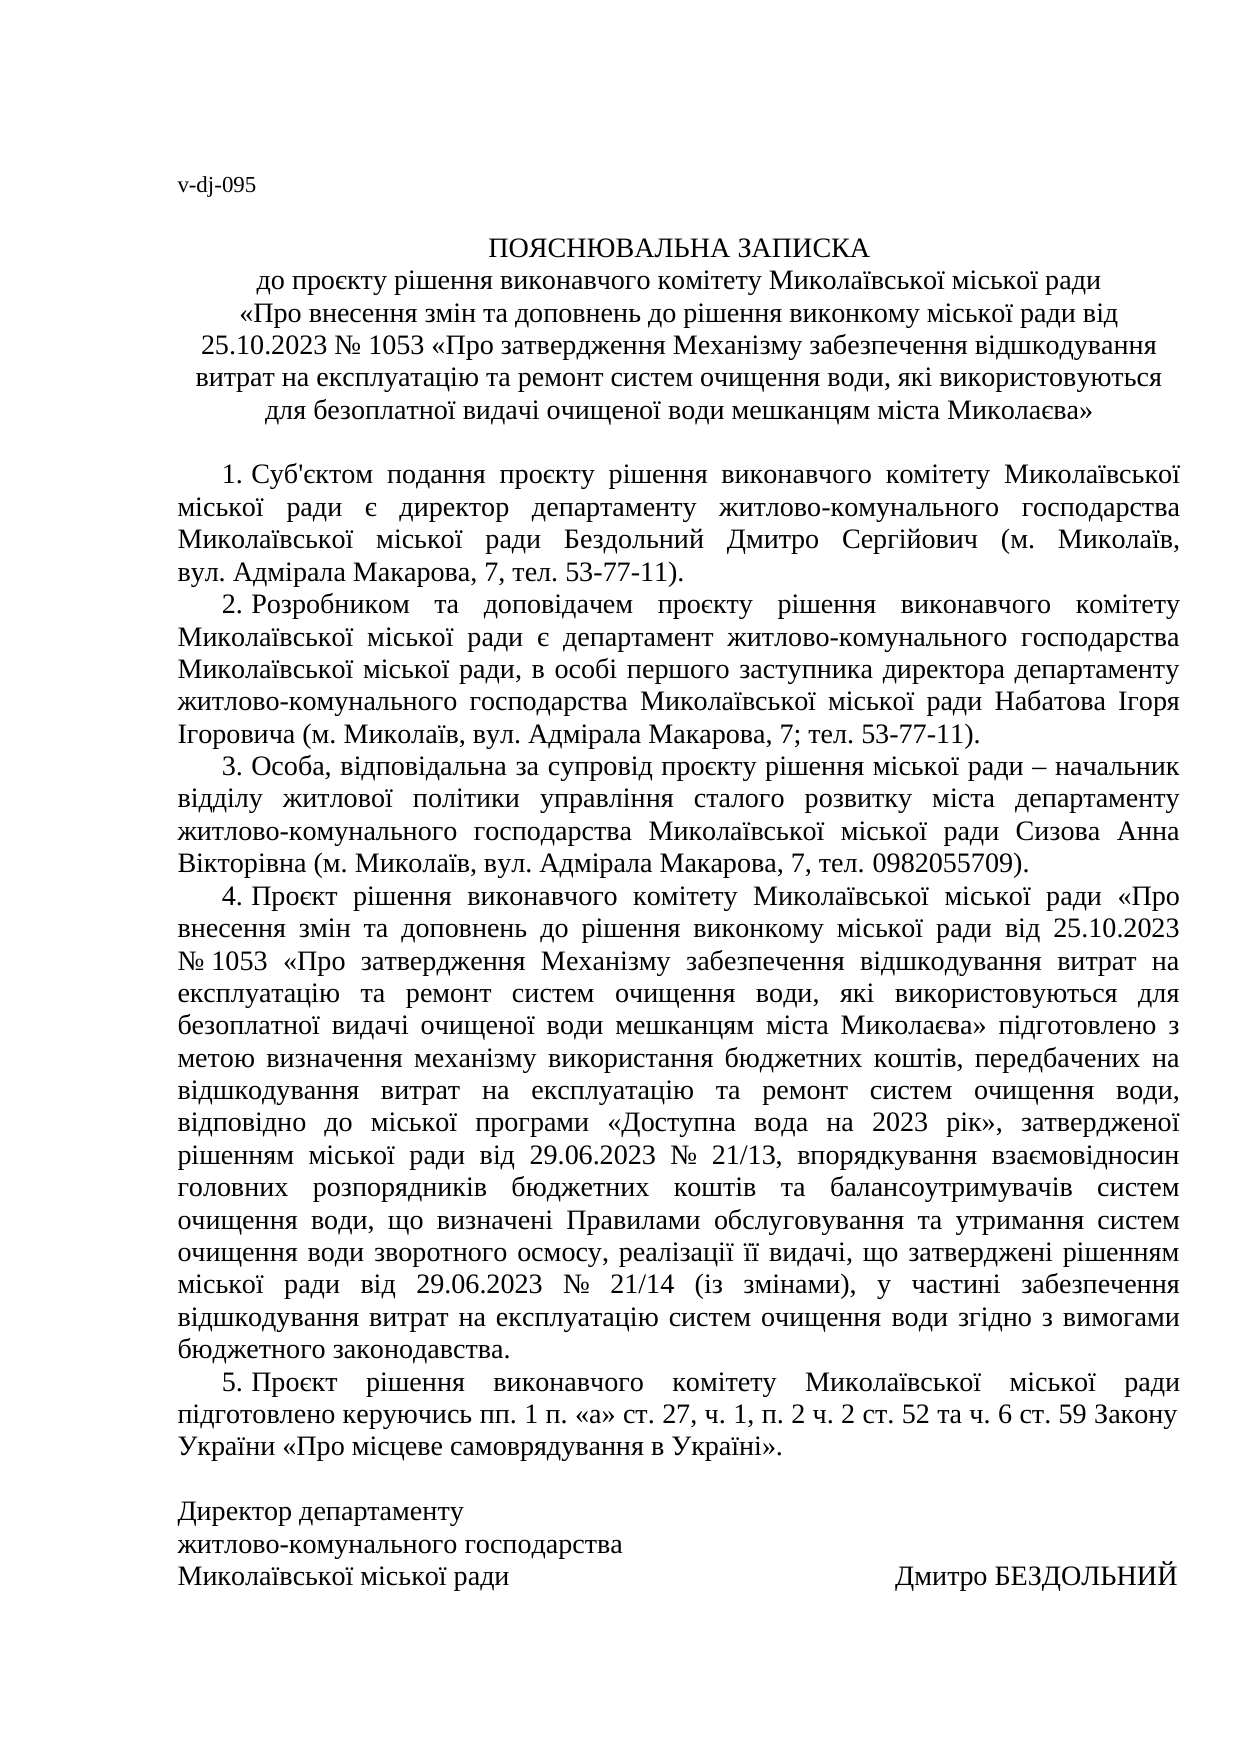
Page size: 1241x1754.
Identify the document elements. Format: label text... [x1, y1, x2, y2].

text Директор департаменту [177, 1494, 1181, 1527]
text до проєкту рішення виконавчого комітету Миколаївської міської ради [177, 263, 1181, 296]
text ПОЯСНЮВАЛЬНА ЗАПИСКА [177, 231, 1181, 263]
list Розробником та доповідачем проєкту рішення виконавчого комітету Миколаївської міської ради є департамент житлово-комунального господарства Миколаївської міської ради, в особі першого заступника директора департаменту житлово-комунального господарства Миколаївської міської ради Набатова Ігоря Ігоровича (м. Миколаїв, вул. Адмірала Макарова, 7; тел. 53-77-11). [177, 587, 1181, 749]
text Миколаївської міської ради Дмитро БЕЗДОЛЬНИЙ [177, 1559, 1181, 1591]
text v-dj-095 [177, 171, 1181, 197]
list Проєкт рішення виконавчого комітету Миколаївської міської ради підготовлено керуючись пп. 1 п. «а» ст. 27, ч. 1, п. 2 ч. 2 ст. 52 та ч. 6 ст. 59 Закону України «Про місцеве самоврядування в Україні». [177, 1365, 1181, 1462]
text житлово-комунального господарства [177, 1527, 1181, 1559]
list Проєкт рішення виконавчого комітету Миколаївської міської ради «Про внесення змін та доповнень до рішення виконкому міської ради від 25.10.2023 № 1053 «Про затвердження Механізму забезпечення відшкодування витрат на експлуатацію та ремонт систем очищення води, які використовуються для безоплатної видачі очищеної води мешканцям міста Миколаєва» підготовлено з метою визначення механізму використання бюджетних коштів, передбачених на відшкодування витрат на експлуатацію та ремонт систем очищення води, відповідно до міської програми «Доступна вода на 2023 рік», затвердженої рішенням міської ради від 29.06.2023 № 21/13, впорядкування взаємовідносин головних розпорядників бюджетних коштів та балансоутримувачів систем очищення води, що визначені Правилами обслуговування та утримання систем очищення води зворотного осмосу, реалізації її видачі, що затверджені рішенням міської ради від 29.06.2023 № 21/14 (із змінами), у частині забезпечення відшкодування витрат на експлуатацію систем очищення води згідно з вимогами бюджетного законодавства. [177, 879, 1181, 1365]
list Суб'єктом подання проєкту рішення виконавчого комітету Миколаївської міської ради є директор департаменту житлово-комунального господарства Миколаївської міської ради Бездольний Дмитро Сергійович (м. Миколаїв, вул. Адмірала Макарова, 7, тел. 53-77-11). [177, 458, 1181, 587]
text «Про внесення змін та доповнень до рішення виконкому міської ради від 25.10.2023 № 1053 «Про затвердження Механізму забезпечення відшкодування витрат на експлуатацію та ремонт систем очищення води, які використовуються для безоплатної видачі очищеної води мешканцям міста Миколаєва» [177, 296, 1181, 425]
list Особа, відповідальна за супровід проєкту рішення міської ради – начальник відділу житлової політики управління сталого розвитку міста департаменту житлово-комунального господарства Миколаївської міської ради Сизова Анна Вікторівна (м. Миколаїв, вул. Адмірала Макарова, 7, тел. 0982055709). [177, 749, 1181, 879]
